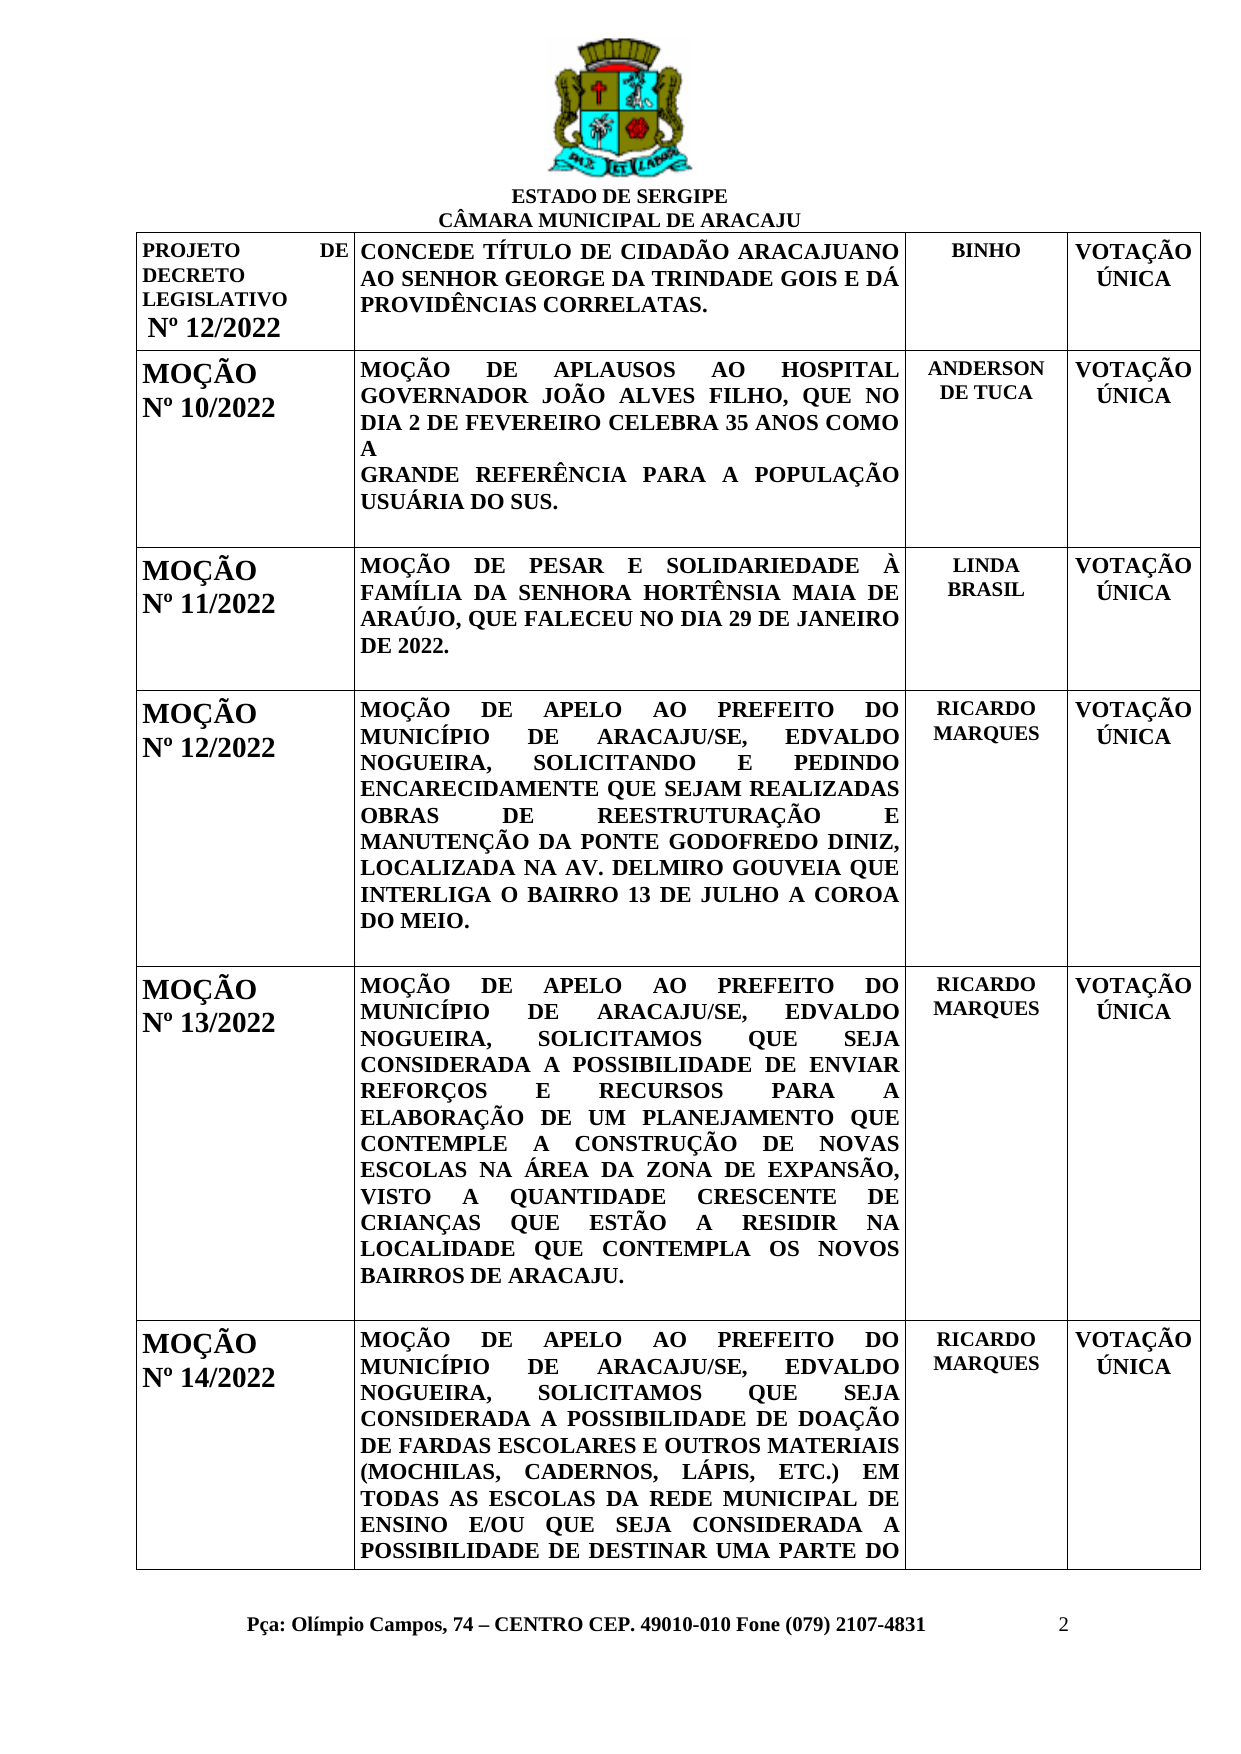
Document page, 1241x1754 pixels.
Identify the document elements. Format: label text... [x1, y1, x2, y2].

table_cell VOTAÇÃO ÚNICA [1068, 1321, 1200, 1569]
table_cell VOTAÇÃO ÚNICA [1068, 967, 1200, 1320]
table_cell MOÇÃO Nº 10/2022 [137, 351, 354, 546]
table_cell MOÇÃO DE PESAR E SOLIDARIEDADE À FAMÍLIA DA SENHORA HORTÊNSIA MAIA DE ARAÚJO, QUE FALECEU NO DIA 29 DE JANEIRO DE 2022. [355, 548, 905, 690]
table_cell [355, 1321, 905, 1569]
table_cell MOÇÃO DE APLAUSOS AO HOSPITAL GOVERNADOR JOÃO ALVES FILHO, QUE NO DIA 2 DE FEVEREIRO CELEBRA 35 ANOS COMO A GRANDE REFERÊNCIA PARA A POPULAÇÃO USUÁRIA DO SUS. [355, 351, 905, 546]
table_cell ANDERSON DE TUCA [906, 351, 1067, 546]
table_cell MOÇÃO DE APELO AO PREFEITO DO MUNICÍPIO DE ARACAJU/SE, EDVALDO NOGUEIRA, SOLICITANDO E PEDINDO ENCARECIDAMENTE QUE SEJAM REALIZADAS OBRAS DE REESTRUTURAÇÃO E MANUTENÇÃO DA PONTE GODOFREDO DINIZ, LOCALIZADA NA AV. DELMIRO GOUVEIA QUE INTERLIGA O BAIRRO 13 DE JULHO A COROA DO MEIO. [355, 691, 905, 966]
table_cell MOÇÃO Nº 13/2022 [137, 967, 354, 1320]
table_cell VOTAÇÃO ÚNICA [1068, 351, 1200, 546]
table_cell BINHO [906, 233, 1067, 350]
table_cell LINDA BRASIL [906, 548, 1067, 690]
table_cell RICARDO MARQUES [906, 1321, 1067, 1569]
table_cell MOÇÃO Nº 11/2022 [137, 548, 354, 690]
table_cell PROJETO DE DECRETO LEGISLATIVO Nº 12/2022 [137, 233, 354, 350]
table_cell VOTAÇÃO ÚNICA [1068, 691, 1200, 966]
table_cell CONCEDE TÍTULO DE CIDADÃO ARACAJUANO AO SENHOR GEORGE DA TRINDADE GOIS E DÁ PROVIDÊNCIAS CORRELATAS. [355, 233, 905, 350]
table_cell VOTAÇÃO ÚNICA [1068, 233, 1200, 350]
table_cell MOÇÃO Nº 14/2022 [137, 1321, 354, 1569]
table_cell MOÇÃO Nº 12/2022 [137, 691, 354, 966]
table_cell MOÇÃO DE APELO AO PREFEITO DO MUNICÍPIO DE ARACAJU/SE, EDVALDO NOGUEIRA, SOLICITAMOS QUE SEJA CONSIDERADA A POSSIBILIDADE DE ENVIAR REFORÇOS E RECURSOS PARA A ELABORAÇÃO DE UM PLANEJAMENTO QUE CONTEMPLE A CONSTRUÇÃO DE NOVAS ESCOLAS NA ÁREA DA ZONA DE EXPANSÃO, VISTO A QUANTIDADE CRESCENTE DE CRIANÇAS QUE ESTÃO A RESIDIR NA LOCALIDADE QUE CONTEMPLA OS NOVOS BAIRROS DE ARACAJU. [355, 967, 905, 1320]
table_cell RICARDO MARQUES [906, 691, 1067, 966]
table_cell RICARDO MARQUES [906, 967, 1067, 1320]
table_cell VOTAÇÃO ÚNICA [1068, 548, 1200, 690]
